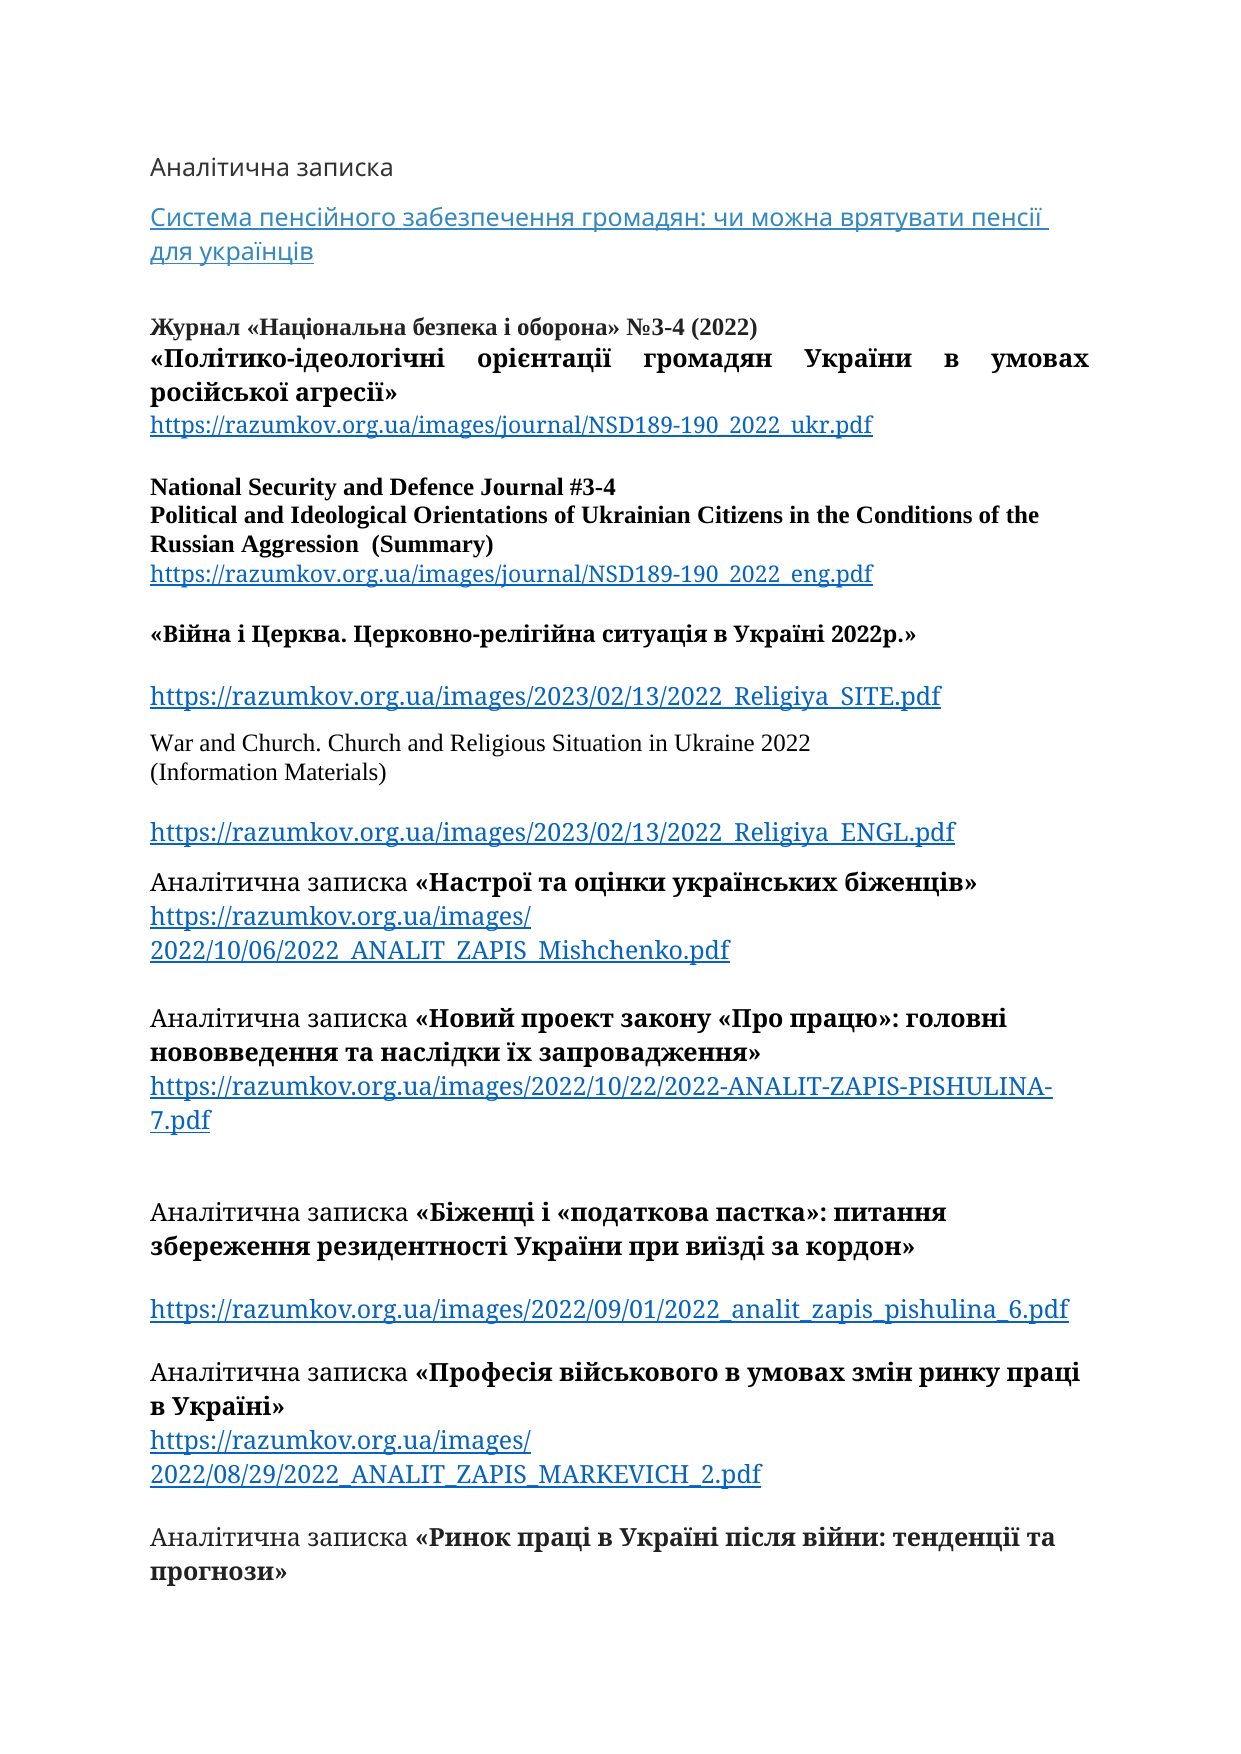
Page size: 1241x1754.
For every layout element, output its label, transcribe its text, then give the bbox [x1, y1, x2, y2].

text Political and Ideological Orientations of Ukrainian Citizens in the Conditions of the Russian Aggression (Summary) [150, 500, 1090, 558]
text «Політико-ідеологічні орієнтації громадян України в умовах російської агресії» [150, 341, 1090, 409]
text Аналітична записка «Професія військового в умовах змін ринку праці в Україні» [150, 1355, 1090, 1423]
text War and Church. Church and Religious Situation in Ukraine 2022 [150, 728, 1090, 757]
text «Війна і Церква. Церковно-релігійна ситуація в Україні 2022р.» [150, 618, 1090, 649]
text Журнал «Національна безпека і оборона» №3-4 (2022) [150, 312, 1090, 341]
text Аналітична записка «Біженці і «податкова пастка»: питання збереження резидентності України при виїзді за кордон» [150, 1195, 1090, 1263]
text https://razumkov.org.ua/images/2022/08/29/2022_ANALIT_ZAPIS_MARKEVICH_2.pdf [150, 1423, 1090, 1491]
text (Information Materials) [150, 757, 1090, 785]
text https://razumkov.org.ua/images/2023/02/13/2022_Religiya_SITE.pdf [150, 678, 1090, 712]
text Аналітична записка [150, 150, 1090, 184]
text https://razumkov.org.ua/images/2022/09/01/2022_analit_zapis_pishulina_6.pdf [150, 1292, 1090, 1326]
text Аналітична записка «Новий проект закону «Про працю»: головні нововведення та наслідки їх запровадження» [150, 1001, 1090, 1069]
text National Security and Defence Journal #3-4 [150, 472, 1090, 500]
text https://razumkov.org.ua/images/2023/02/13/2022_Religiya_ENGL.pdf [150, 814, 1090, 849]
text Аналітична записка «Настрої та оцінки українських біженців» [150, 864, 1090, 898]
text Аналітична записка «Ринок праці в Україні після війни: тенденції та прогнози» [150, 1520, 1090, 1588]
text https://razumkov.org.ua/images/2022/10/06/2022_ANALIT_ZAPIS_Mishchenko.pdf [150, 898, 1090, 966]
text Cистема пенсійного забезпечення громадян: чи можна врятувати пенсії для українців [150, 200, 1090, 268]
text https://razumkov.org.ua/images/2022/10/22/2022-ANALIT-ZAPIS-PISHULINA-7.pdf [150, 1069, 1090, 1137]
text https://razumkov.org.ua/images/journal/NSD189-190_2022_ukr.pdf [150, 409, 1090, 440]
text https://razumkov.org.ua/images/journal/NSD189-190_2022_eng.pdf [150, 558, 1090, 589]
